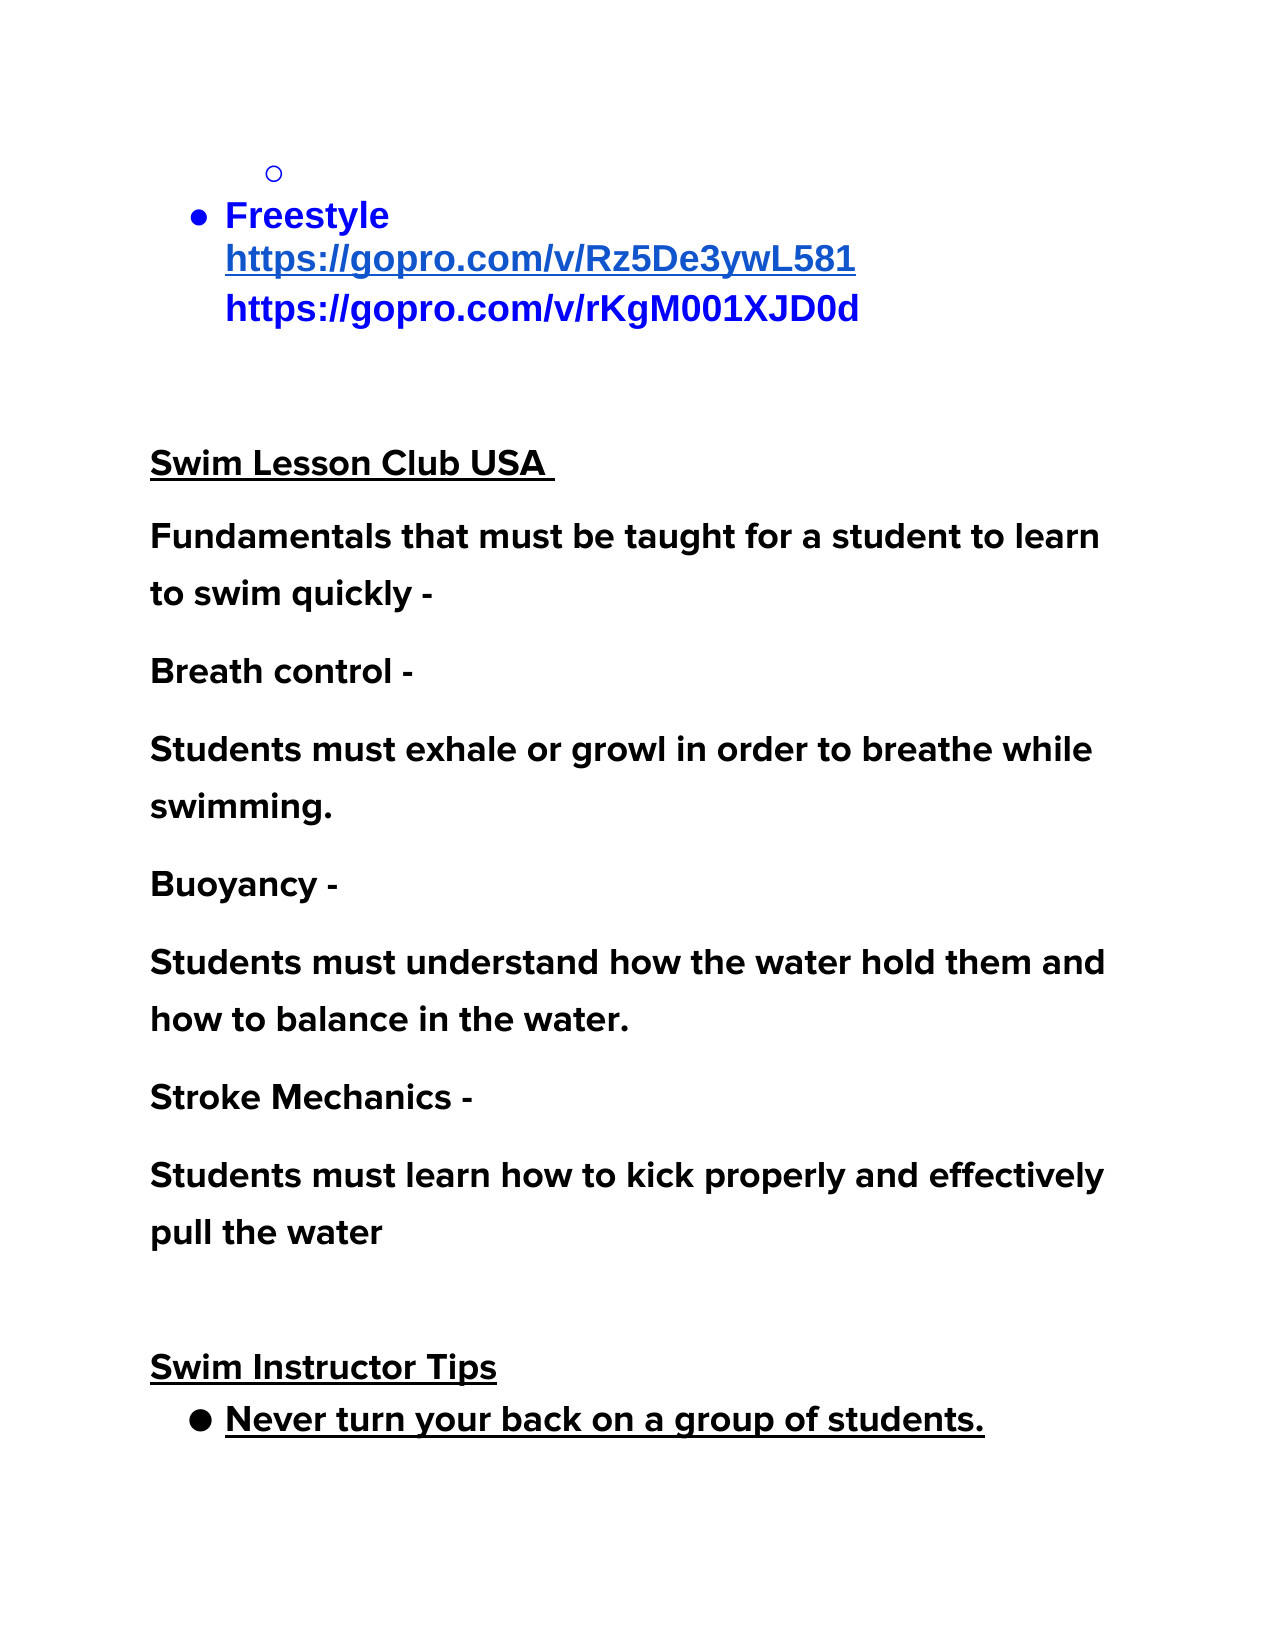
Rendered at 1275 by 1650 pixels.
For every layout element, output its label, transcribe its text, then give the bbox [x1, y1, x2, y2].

text Buoyancy - [150, 862, 1125, 907]
list Never turn your back on a group of students. [187, 1397, 1125, 1443]
text https://gopro.com/v/rKgM001XJD0d [225, 286, 1125, 329]
text Students must exhale or growl in order to breathe while swimming. [150, 727, 1125, 829]
text Fundamentals that must be taught for a student to learn to swim quickly - [150, 514, 1125, 617]
list Freestyle [187, 193, 1125, 236]
text https://gopro.com/v/Rz5De3ywL581 [225, 236, 1125, 279]
text Swim Instructor Tips [150, 1344, 1125, 1390]
text Students must understand how the water hold them and how to balance in the water. [150, 939, 1125, 1042]
text Students must learn how to kick properly and effectively pull the water [150, 1152, 1125, 1255]
text Breath control - [150, 649, 1125, 694]
text Swim Lesson Club USA [150, 440, 1125, 486]
text Stroke Mechanics - [150, 1074, 1125, 1120]
